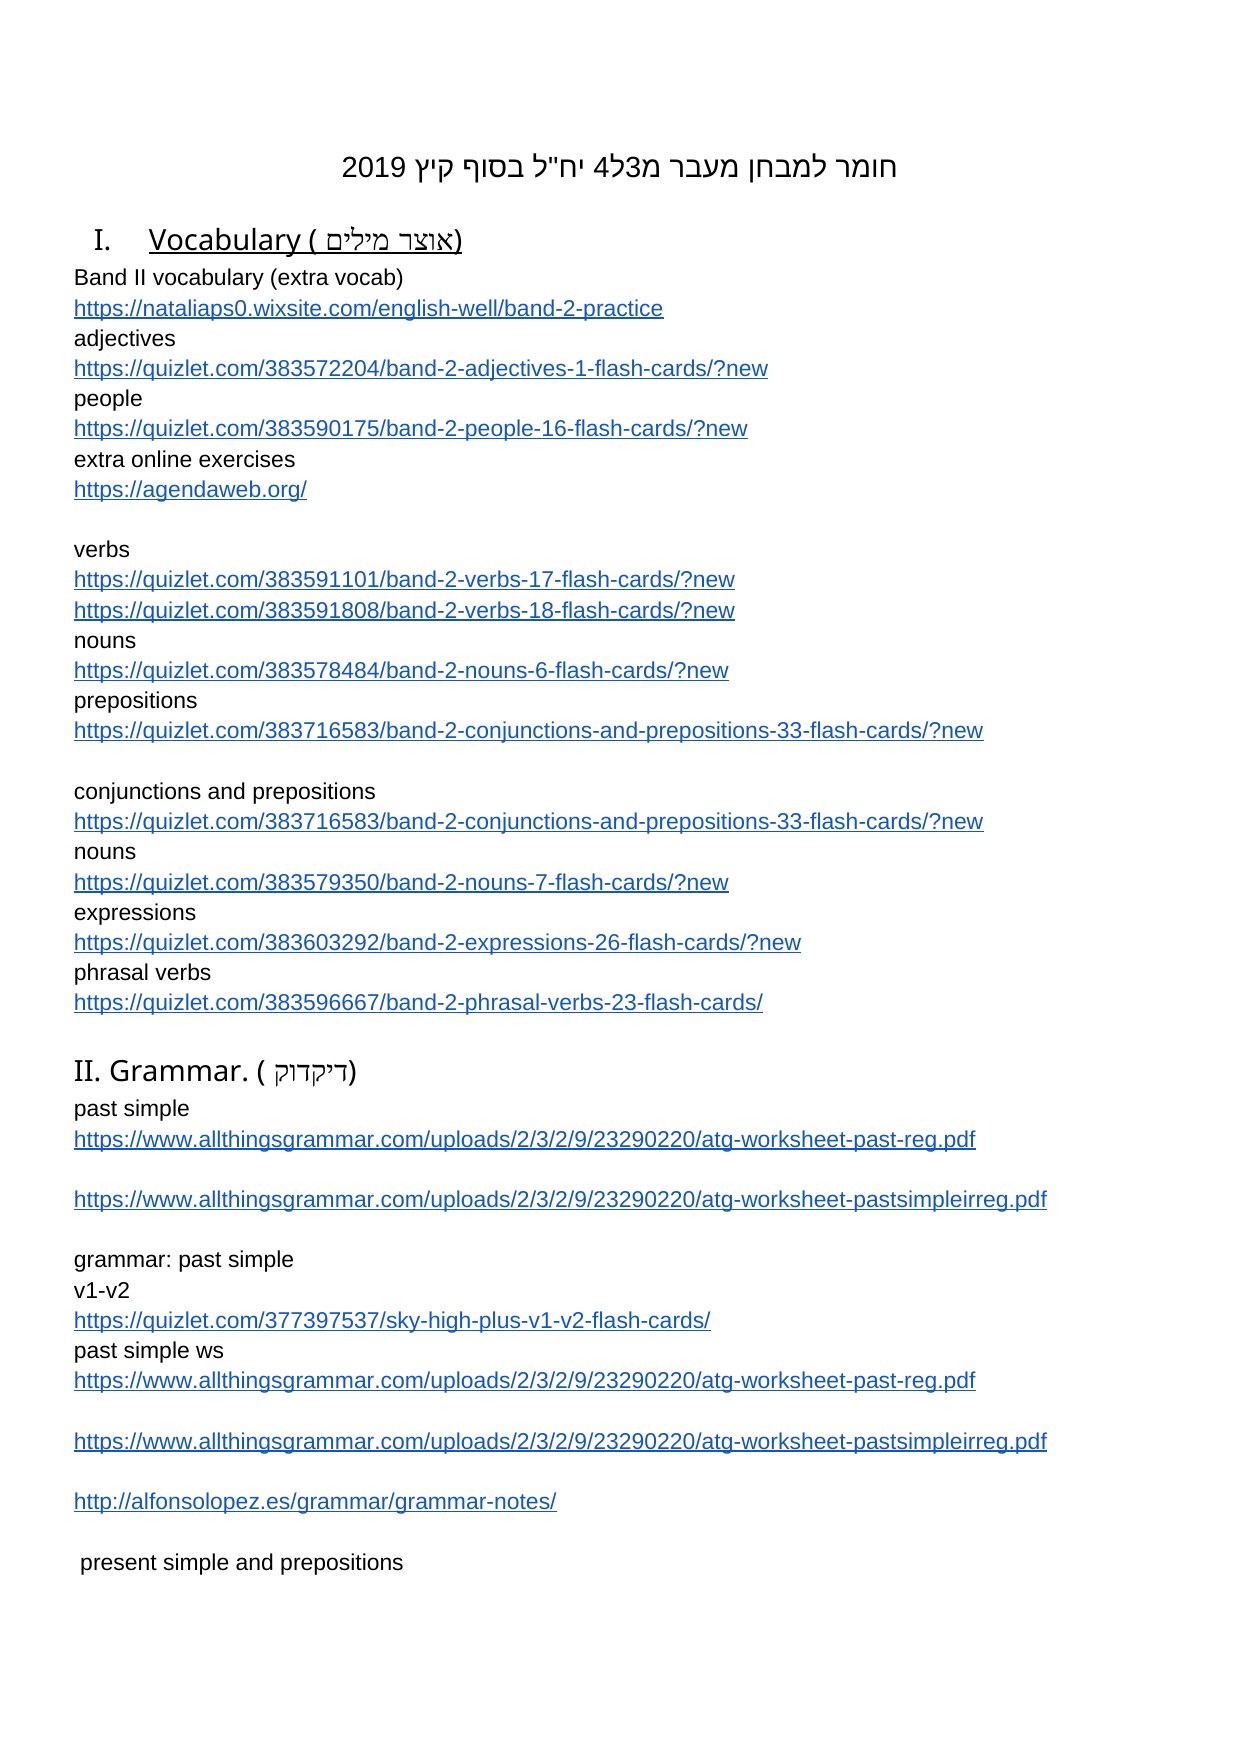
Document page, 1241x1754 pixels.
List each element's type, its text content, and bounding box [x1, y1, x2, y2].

text https://quizlet.com/383578484/band-2-nouns-6-flash-cards/?new [74, 657, 1166, 683]
text https://quizlet.com/383591101/band-2-verbs-17-flash-cards/?new [74, 566, 1166, 593]
text extra online exercises [74, 446, 1166, 472]
text conjunctions and prepositions [74, 778, 1166, 804]
text https://www.allthingsgrammar.com/uploads/2/3/2/9/23290220/atg-worksheet-past-reg.pdf [74, 1367, 1166, 1394]
text https://quizlet.com/383579350/band-2-nouns-7-flash-cards/?new [74, 868, 1166, 895]
text verbs [74, 536, 1166, 563]
text https://quizlet.com/383572204/band-2-adjectives-1-flash-cards/?new [74, 355, 1166, 381]
text prepositions [74, 687, 1166, 714]
list Vocabulary ( אוצר מילים) [111, 219, 1166, 258]
text Band II vocabulary (extra vocab) [74, 264, 1166, 291]
text http://alfonsolopez.es/grammar/grammar-notes/ [74, 1488, 1166, 1514]
text II. Grammar. ( דיקדוק) [74, 1050, 1166, 1089]
text phrasal verbs [74, 959, 1166, 986]
text grammar: past simple [74, 1246, 1166, 1273]
text חומר למבחן מעבר מ3ל4 יח"ל בסוף קיץ 2019 [74, 150, 1166, 183]
text https://quizlet.com/383603292/band-2-expressions-26-flash-cards/?new [74, 929, 1166, 955]
text https://quizlet.com/383591808/band-2-verbs-18-flash-cards/?new [74, 597, 1166, 623]
text past simple ws [74, 1337, 1166, 1363]
text present simple and prepositions [74, 1548, 1166, 1575]
text https://quizlet.com/383716583/band-2-conjunctions-and-prepositions-33-flash-cards/?new [74, 717, 1166, 744]
text https://quizlet.com/383590175/band-2-people-16-flash-cards/?new [74, 415, 1166, 442]
text https://agendaweb.org/ [74, 476, 1166, 502]
text https://quizlet.com/383596667/band-2-phrasal-verbs-23-flash-cards/ [74, 989, 1166, 1016]
text https://nataliaps0.wixsite.com/english-well/band-2-practice [74, 294, 1166, 321]
text https://www.allthingsgrammar.com/uploads/2/3/2/9/23290220/atg-worksheet-past-reg.pdf [74, 1126, 1166, 1152]
text adjectives [74, 325, 1166, 351]
text https://www.allthingsgrammar.com/uploads/2/3/2/9/23290220/atg-worksheet-pastsimpleirreg.pdf [74, 1428, 1166, 1454]
text nouns [74, 627, 1166, 653]
text expressions [74, 899, 1166, 925]
text https://www.allthingsgrammar.com/uploads/2/3/2/9/23290220/atg-worksheet-pastsimpleirreg.pdf [74, 1186, 1166, 1212]
text https://quizlet.com/377397537/sky-high-plus-v1-v2-flash-cards/ [74, 1307, 1166, 1333]
text people [74, 385, 1166, 412]
text nouns [74, 838, 1166, 865]
text https://quizlet.com/383716583/band-2-conjunctions-and-prepositions-33-flash-cards/?new [74, 808, 1166, 834]
text v1-v2 [74, 1277, 1166, 1303]
text past simple [74, 1095, 1166, 1122]
